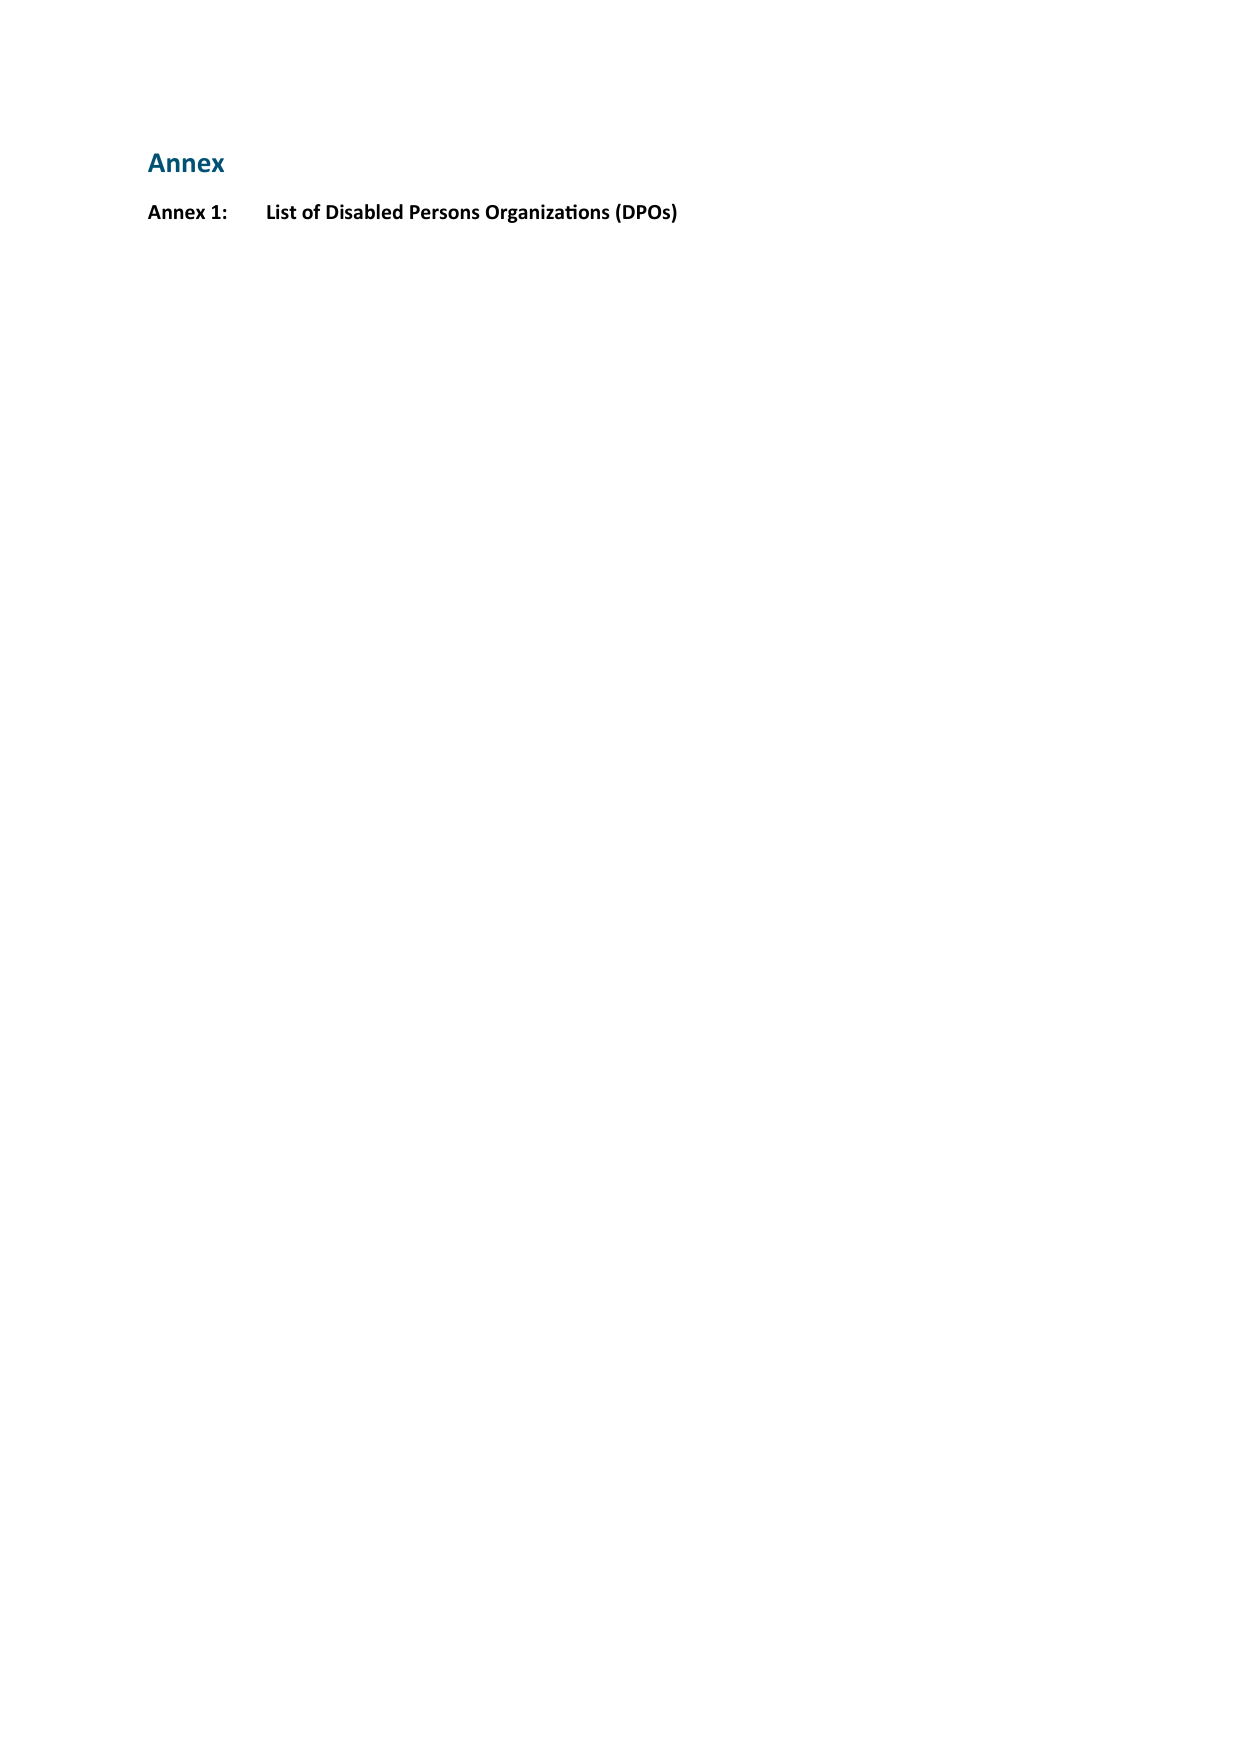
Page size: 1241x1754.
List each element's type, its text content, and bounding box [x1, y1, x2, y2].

subtitle Annex [148, 149, 1092, 178]
subtitle Annex 1: List of Disabled Persons Organizations (DPOs) [148, 203, 1092, 224]
